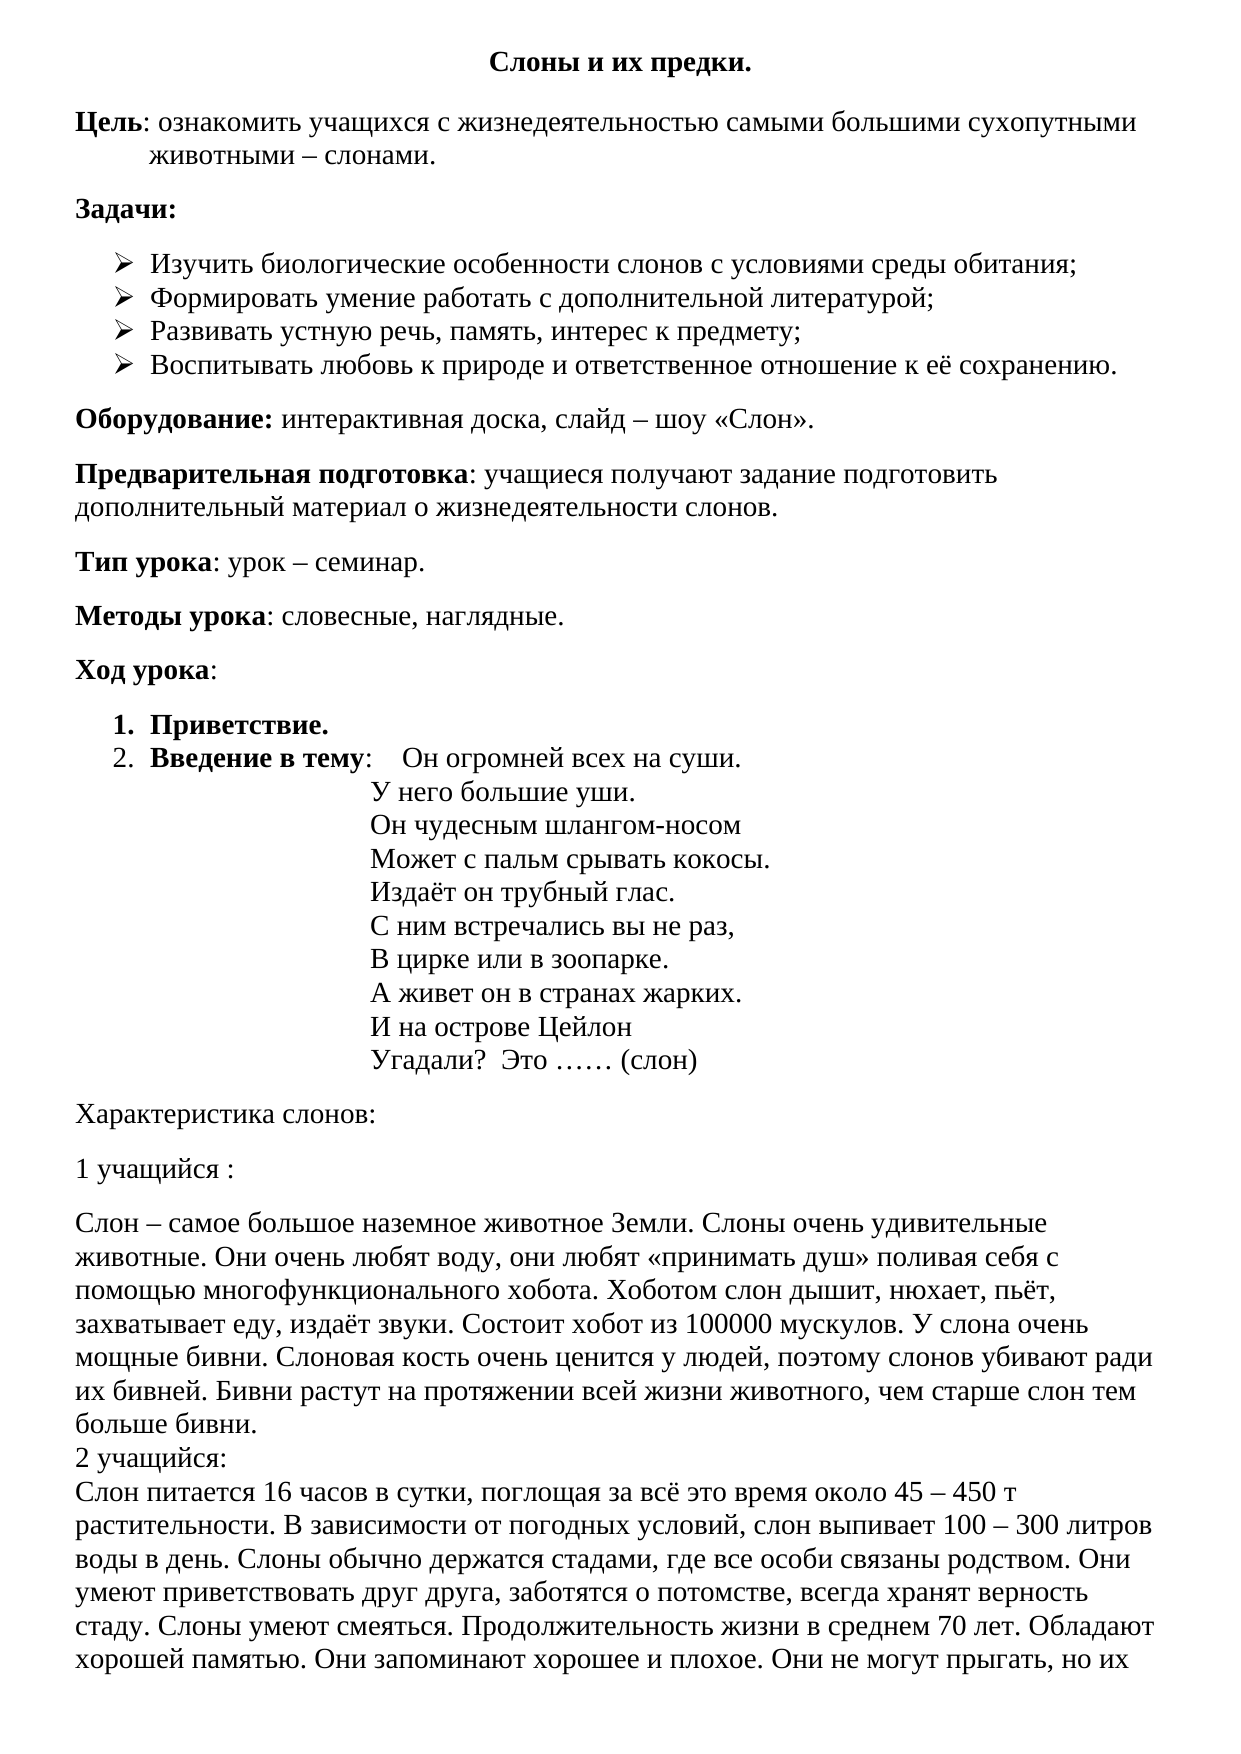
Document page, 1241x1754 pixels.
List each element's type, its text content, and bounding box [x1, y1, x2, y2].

text Оборудование: интерактивная доска, слайд – шоу «Слон». [75, 401, 1165, 435]
list В цирке или в зоопарке. [370, 942, 1165, 975]
text Цель: ознакомить учащихся с жизнедеятельностью самыми большими сухопутными животными – слонами. [75, 104, 1165, 171]
list Приветствие. [112, 707, 1165, 740]
list И на острове Цейлон [370, 1009, 1165, 1042]
text Слоны и их предки. [75, 44, 1165, 78]
list С ним встречались вы не раз, [370, 908, 1165, 942]
list Введение в тему: Он огромней всех на суши. [112, 740, 1165, 774]
list Развивать устную речь, память, интерес к предмету; [112, 313, 1165, 347]
text 1 учащийся : [75, 1151, 1165, 1184]
list Изучить биологические особенности слонов с условиями среды обитания; [112, 246, 1165, 280]
list Формировать умение работать с дополнительной литературой; [112, 280, 1165, 313]
text Задачи: [75, 192, 1165, 225]
text Ход урока: [75, 652, 1165, 686]
text Предварительная подготовка: учащиеся получают задание подготовить дополнительный материал о жизнедеятельности слонов. [75, 456, 1165, 523]
list А живет он в странах жарких. [370, 975, 1165, 1009]
list Он чудесным шлангом-носом [370, 807, 1165, 841]
text Тип урока: урок – семинар. [75, 544, 1165, 577]
list Воспитывать любовь к природе и ответственное отношение к её сохранению. [112, 347, 1165, 381]
list Издаёт он трубный глас. [370, 874, 1165, 908]
text Слон – самое большое наземное животное Земли. Слоны очень удивительные животные. Они очень любят воду, они любят «принимать душ» поливая себя с помощью многофункционального хобота. Хоботом слон дышит, нюхает, пьёт, захватывает еду, издаёт звуки. Состоит хобот из 100000 мускулов. У слона очень мощные бивни. Слоновая кость очень ценится у людей, поэтому слонов убивают ради их бивней. Бивни растут на протяжении всей жизни животного, чем старше слон тем больше бивни. [75, 1205, 1165, 1440]
text Характеристика слонов: [75, 1097, 1165, 1130]
list Может с пальм срывать кокосы. [370, 841, 1165, 874]
list У него большие уши. [370, 774, 1165, 807]
list Угадали? Это …… (слон) [370, 1042, 1165, 1076]
text Методы урока: словесные, наглядные. [75, 598, 1165, 632]
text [75, 1474, 1165, 1675]
text 2 учащийся: [75, 1440, 1165, 1474]
